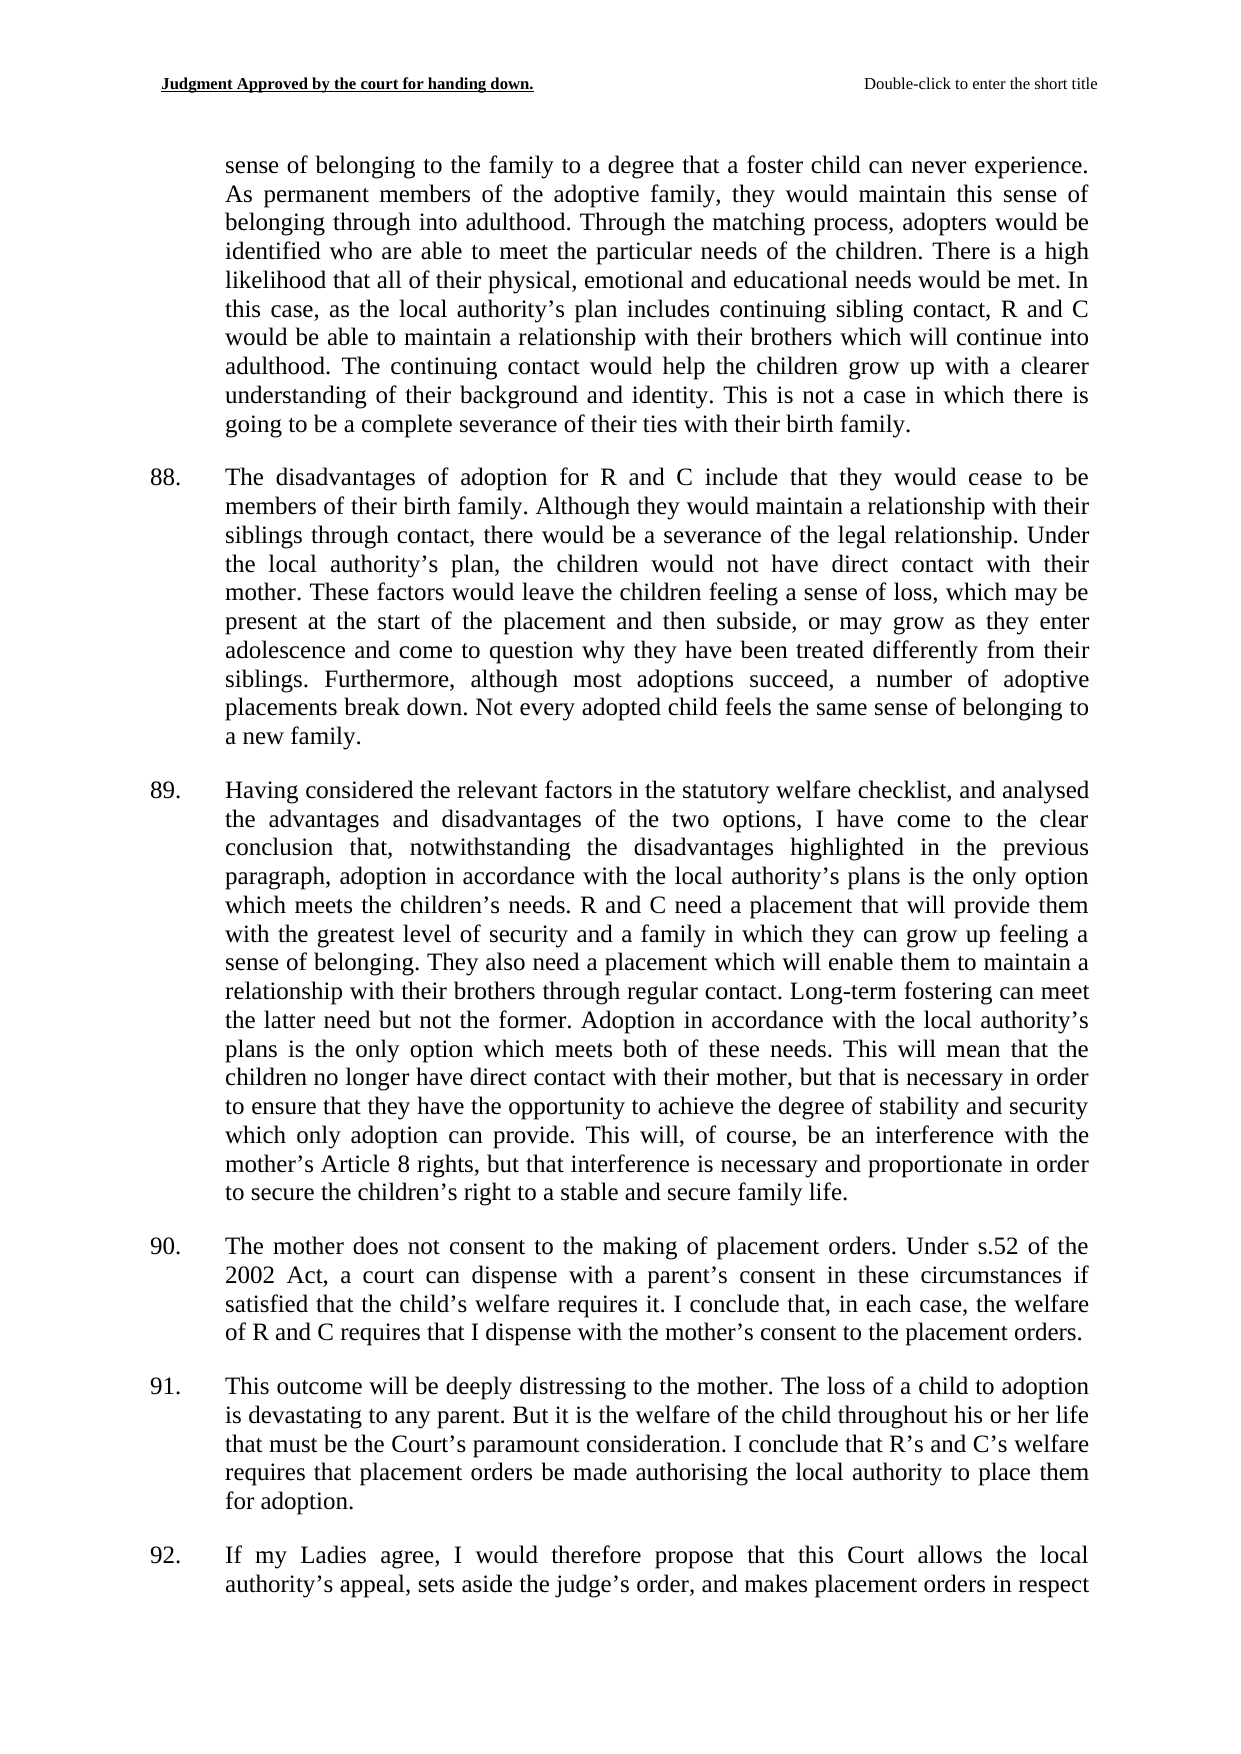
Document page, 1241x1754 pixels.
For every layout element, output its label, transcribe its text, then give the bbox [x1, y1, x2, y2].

text This outcome will be deeply distressing to the mother. The loss of a child to adoption is devastating to any parent. But it is the welfare of the child throughout his or her life that must be the Court’s paramount consideration. I conclude that R’s and C’s welfare requires that placement orders be made authorising the local authority to place them for adoption. [150, 1371, 1090, 1515]
text The disadvantages of adoption for R and C include that they would cease to be members of their birth family. Although they would maintain a relationship with their siblings through contact, there would be a severance of the legal relationship. Under the local authority’s plan, the children would not have direct contact with their mother. These factors would leave the children feeling a sense of loss, which may be present at the start of the placement and then subside, or may grow as they enter adolescence and come to question why they have been treated differently from their siblings. Furthermore, although most adoptions succeed, a number of adoptive placements break down. Not every adopted child feels the same sense of belonging to a new family. [150, 462, 1090, 750]
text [150, 1540, 1090, 1597]
text The mother does not consent to the making of placement orders. Under s.52 of the 2002 Act, a court can dispense with a parent’s consent in these circumstances if satisfied that the child’s welfare requires it. I conclude that, in each case, the welfare of R and C requires that I dispense with the mother’s consent to the placement orders. [150, 1231, 1090, 1346]
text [150, 150, 1090, 437]
text Having considered the relevant factors in the statutory welfare checklist, and analysed the advantages and disadvantages of the two options, I have come to the clear conclusion that, notwithstanding the disadvantages highlighted in the previous paragraph, adoption in accordance with the local authority’s plans is the only option which meets the children’s needs. R and C need a placement that will provide them with the greatest level of security and a family in which they can grow up feeling a sense of belonging. They also need a placement which will enable them to maintain a relationship with their brothers through regular contact. Long-term fostering can meet the latter need but not the former. Adoption in accordance with the local authority’s plans is the only option which meets both of these needs. This will mean that the children no longer have direct contact with their mother, but that is necessary in order to ensure that they have the opportunity to achieve the degree of stability and security which only adoption can provide. This will, of course, be an interference with the mother’s Article 8 rights, but that interference is necessary and proportionate in order to secure the children’s right to a stable and secure family life. [150, 775, 1090, 1206]
